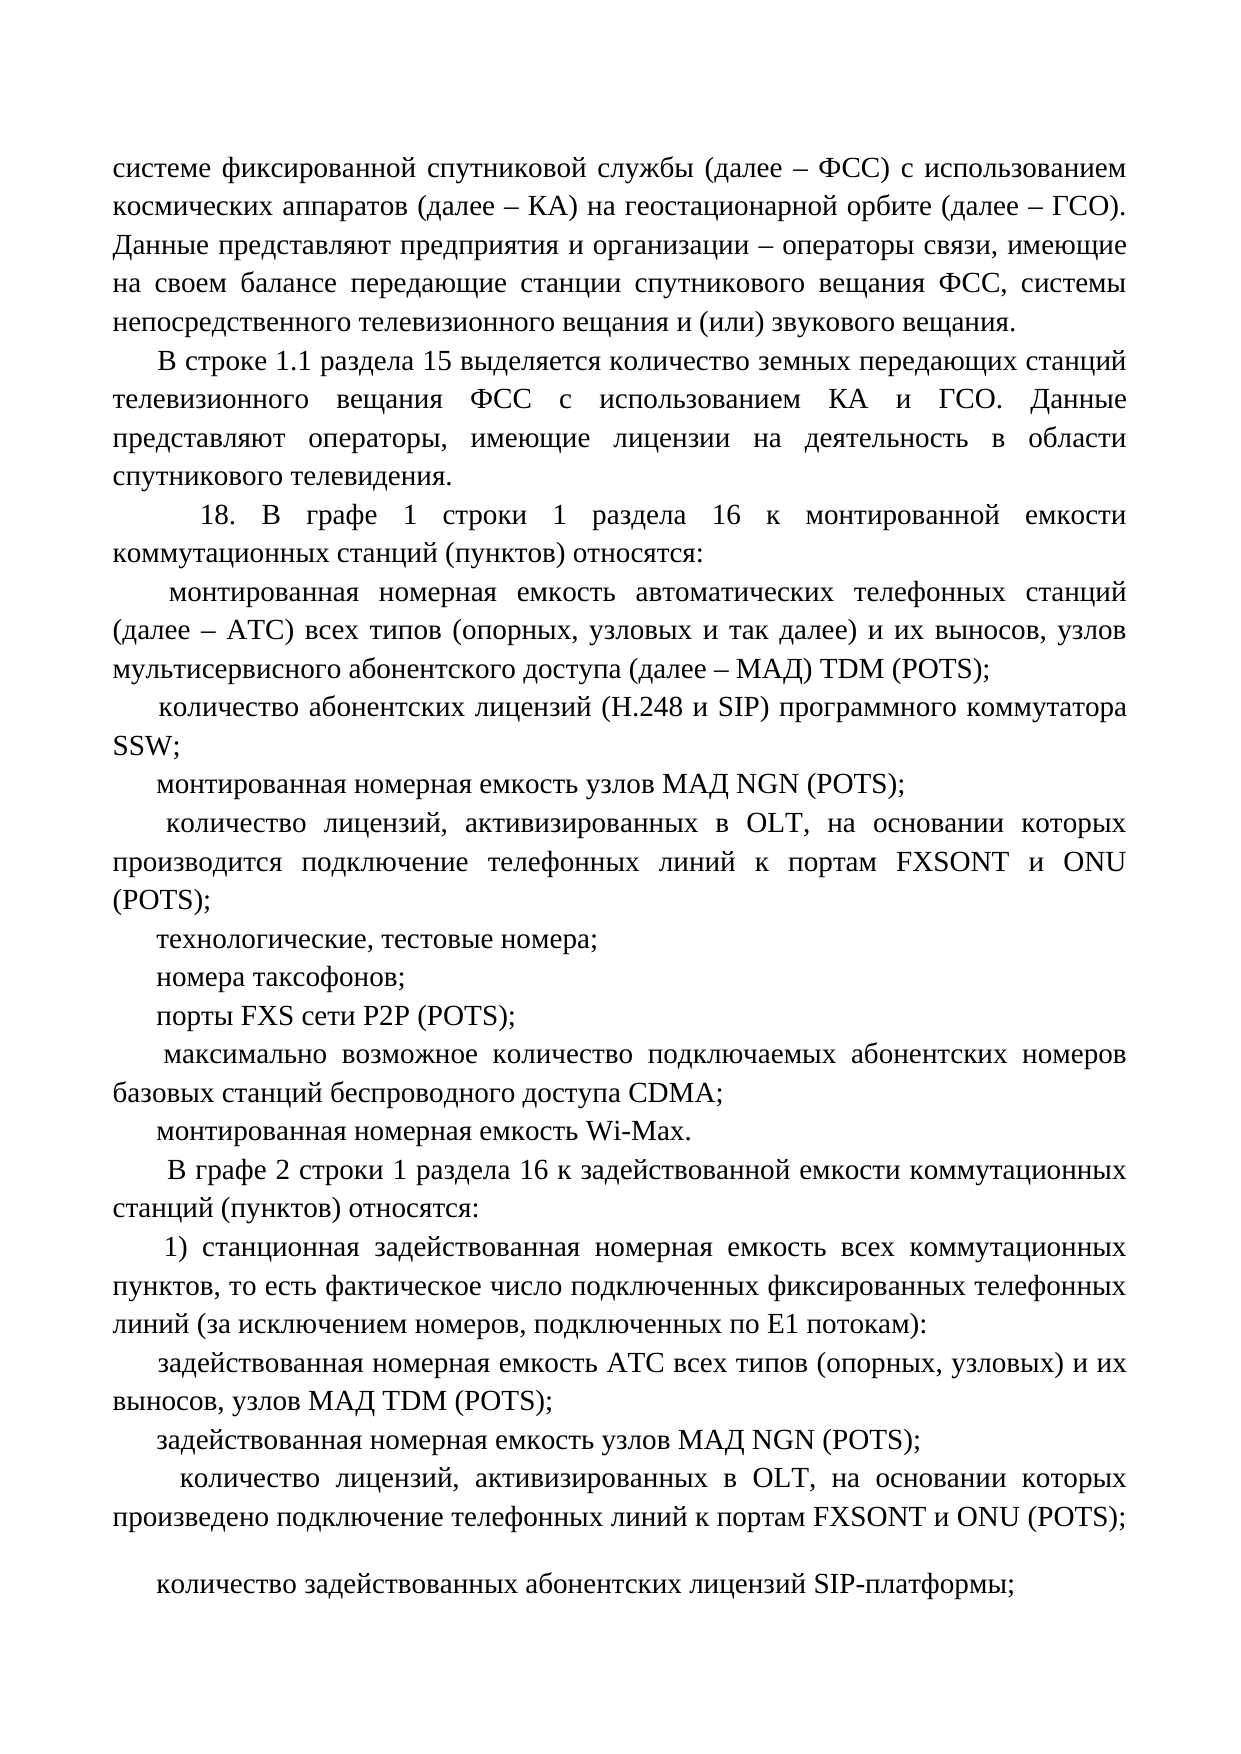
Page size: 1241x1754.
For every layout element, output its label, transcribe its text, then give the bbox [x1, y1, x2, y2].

text технологические, тестовые номера; [112, 921, 1128, 954]
text В строке 1.1 раздела 15 выделяется количество земных передающих станций телевизионного вещания ФСС с использованием КА и ГСО. Данные представляют операторы, имеющие лицензии на деятельность в области спутникового телевидения. [112, 343, 1128, 492]
text номера таксофонов; [112, 959, 1128, 993]
text монтированная номерная емкость автоматических телефонных станций (далее – АТС) всех типов (опорных, узловых и так далее) и их выносов, узлов мультисервисного абонентского доступа (далее – МАД) TDM (POTS); [112, 574, 1128, 684]
text максимально возможное количество подключаемых абонентских номеров базовых станций беспроводного доступа CDMA; [112, 1036, 1128, 1108]
text порты FXS сети Р2Р (POTS); [112, 998, 1128, 1031]
text количество лицензий, активизированных в OLT, на основании которых производится подключение телефонных линий к портам FXSONT и ONU (POTS); [112, 805, 1128, 916]
text задействованная номерная емкость АТС всех типов (опорных, узловых) и их выносов, узлов МАД TDM (POTS); [112, 1345, 1128, 1417]
text задействованная номерная емкость узлов МАД NGN (POTS); [112, 1422, 1128, 1455]
text количество задействованных абонентских лицензий SIP-платформы; [112, 1567, 1128, 1600]
text 1) станционная задействованная номерная емкость всех коммутационных пунктов, то есть фактическое число подключенных фиксированных телефонных линий (за исключением номеров, подключенных по Е1 потокам): [112, 1229, 1128, 1340]
text монтированная номерная емкость узлов МАД NGN (POTS); [112, 767, 1128, 800]
text количество абонентских лицензий (Н.248 и SIP) программного коммутатора SSW; [112, 689, 1128, 762]
text 18. В графе 1 строки 1 раздела 16 к монтированной емкости коммутационных станций (пунктов) относятся: [112, 497, 1128, 569]
text В графе 2 строки 1 раздела 16 к задействованной емкости коммутационных станций (пунктов) относятся: [112, 1152, 1128, 1224]
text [112, 150, 1128, 338]
text монтированная номерная емкость Wi-Max. [112, 1113, 1128, 1147]
text количество лицензий, активизированных в OLT, на основании которых произведено подключение телефонных линий к портам FXSONT и ONU (POTS); [112, 1460, 1128, 1563]
